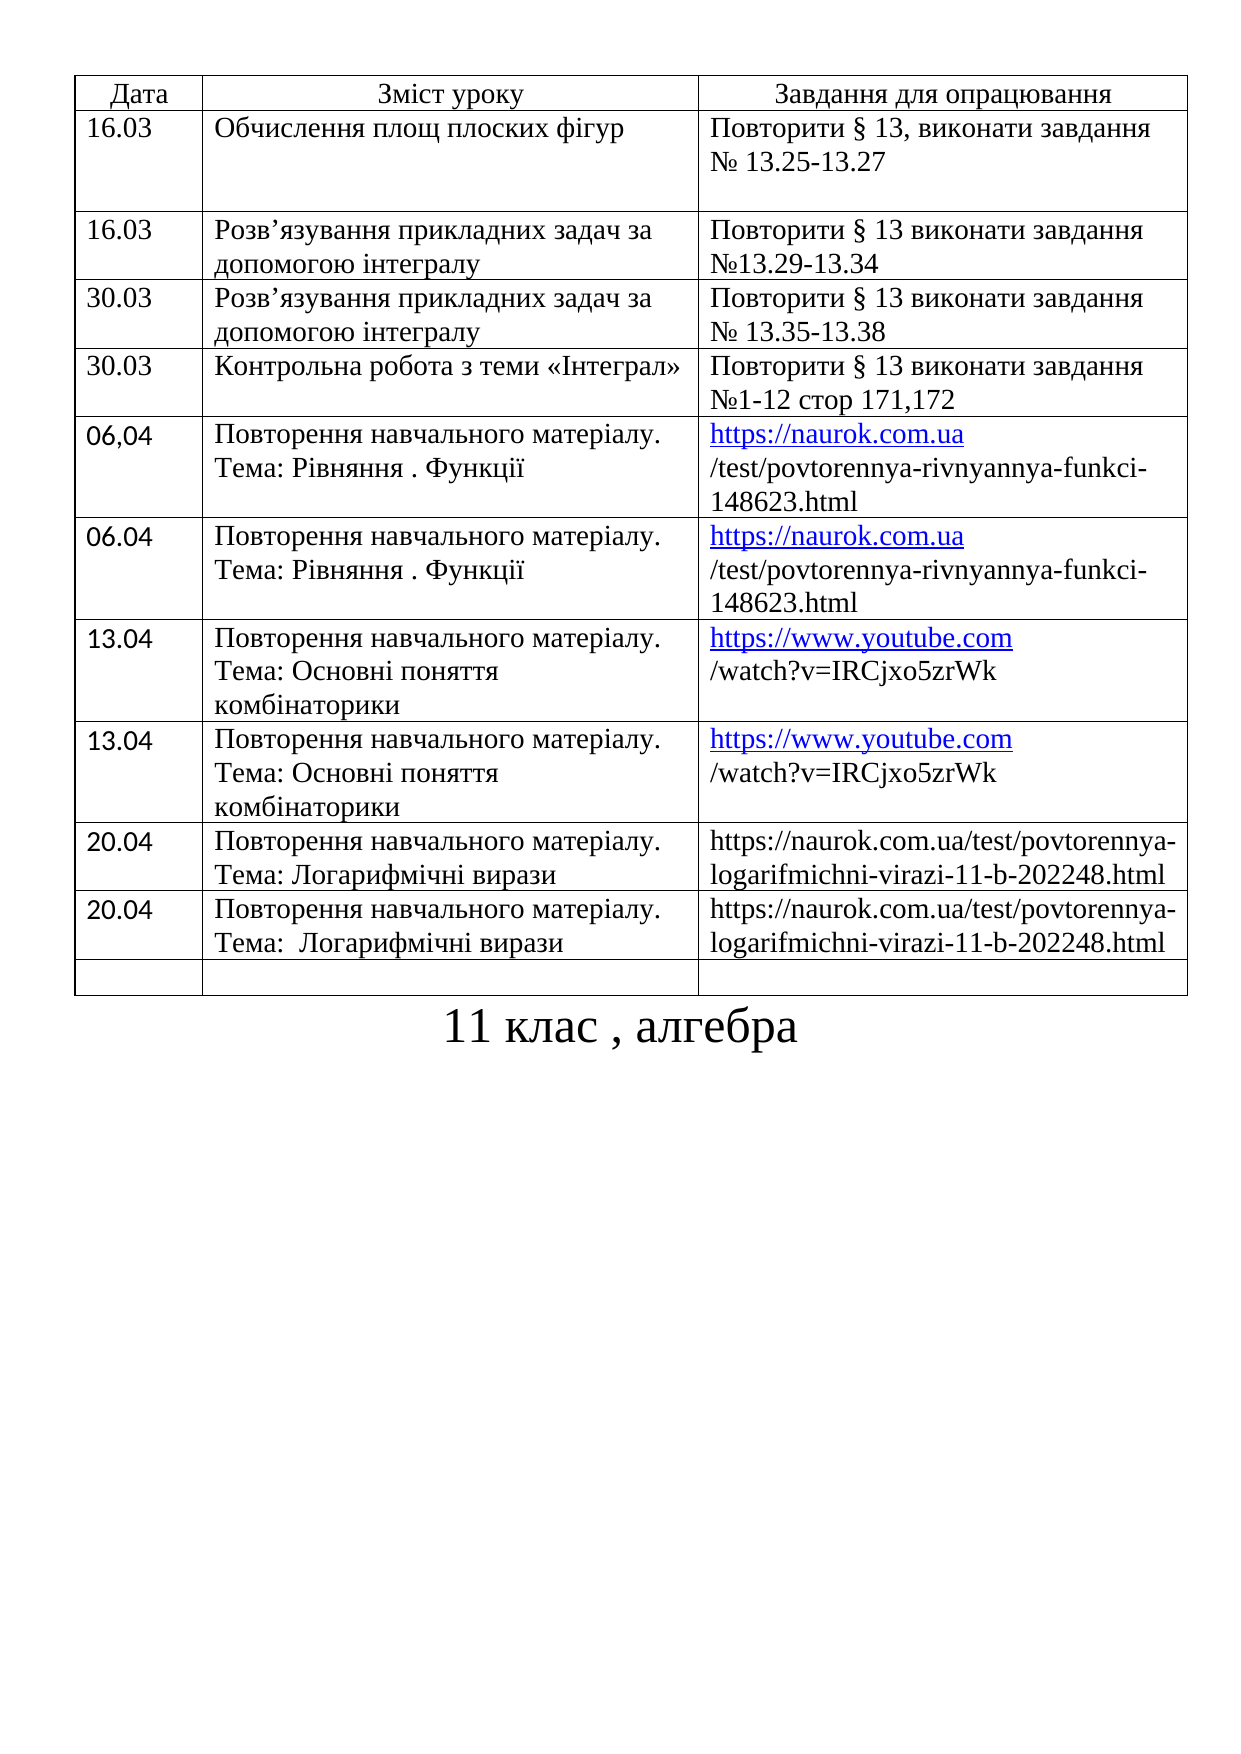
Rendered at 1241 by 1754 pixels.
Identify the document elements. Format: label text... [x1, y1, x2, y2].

table_cell 13.04 [76, 620, 202, 721]
table_cell Повторити § 13 виконати завдання №1-12 стор 171,172 [699, 349, 1187, 416]
table_cell https://naurok.com.ua/test/povtorennya-logarifmichni-virazi-11-b-202248.html [699, 891, 1187, 958]
table_cell Повторення навчального матеріалу. Тема: Рівняння . Функції [203, 417, 698, 517]
table_cell Повторити § 13 виконати завдання №13.29-13.34 [699, 212, 1187, 279]
table_cell https://naurok.com.ua /test/povtorennya-rivnyannya-funkci-148623.html [699, 518, 1187, 619]
table_cell Повторення навчального матеріалу. Тема: Логарифмічні вирази [203, 891, 698, 958]
table_cell 13.04 [76, 722, 202, 822]
table_cell Повторити § 13 виконати завдання № 13.35-13.38 [699, 280, 1187, 347]
table_cell 06.04 [76, 518, 202, 619]
table_cell 30.03 [76, 349, 202, 416]
table_cell Обчислення площ плоских фігур [203, 111, 698, 211]
table_cell [203, 960, 698, 995]
table_cell 06,04 [76, 417, 202, 517]
table_header Завдання для опрацювання [699, 76, 1187, 109]
table_header Зміст уроку [203, 76, 698, 109]
table_cell Розв’язування прикладних задач за допомогою інтегралу [203, 280, 698, 347]
table_cell 30.03 [76, 280, 202, 347]
table_cell https://naurok.com.ua /test/povtorennya-rivnyannya-funkci-148623.html [699, 417, 1187, 517]
table_cell https://naurok.com.ua/test/povtorennya-logarifmichni-virazi-11-b-202248.html [699, 823, 1187, 890]
table_cell Повторити § 13, виконати завдання № 13.25-13.27 [699, 111, 1187, 211]
table_cell Контрольна робота з теми «Інтеграл» [203, 349, 698, 416]
table_cell Повторення навчального матеріалу. Тема: Логарифмічні вирази [203, 823, 698, 890]
table_cell Розв’язування прикладних задач за допомогою інтегралу [203, 212, 698, 279]
table_cell [699, 960, 1187, 995]
table_cell https://www.youtube.com /watch?v=IRCjxo5zrWk [699, 722, 1187, 822]
table_cell https://www.youtube.com /watch?v=IRCjxo5zrWk [699, 620, 1187, 721]
table_cell [76, 960, 202, 995]
table_cell 16.03 [76, 212, 202, 279]
table_cell 16.03 [76, 111, 202, 211]
table_cell Повторення навчального матеріалу. Тема: Рівняння . Функції [203, 518, 698, 619]
text 11 клас , алгебра [75, 996, 1165, 1054]
table_cell 20.04 [76, 823, 202, 890]
table_cell Повторення навчального матеріалу. Тема: Основні поняття комбінаторики [203, 620, 698, 721]
table_cell 20.04 [76, 891, 202, 958]
table_header Дата [76, 76, 202, 109]
table_cell Повторення навчального матеріалу. Тема: Основні поняття комбінаторики [203, 722, 698, 822]
